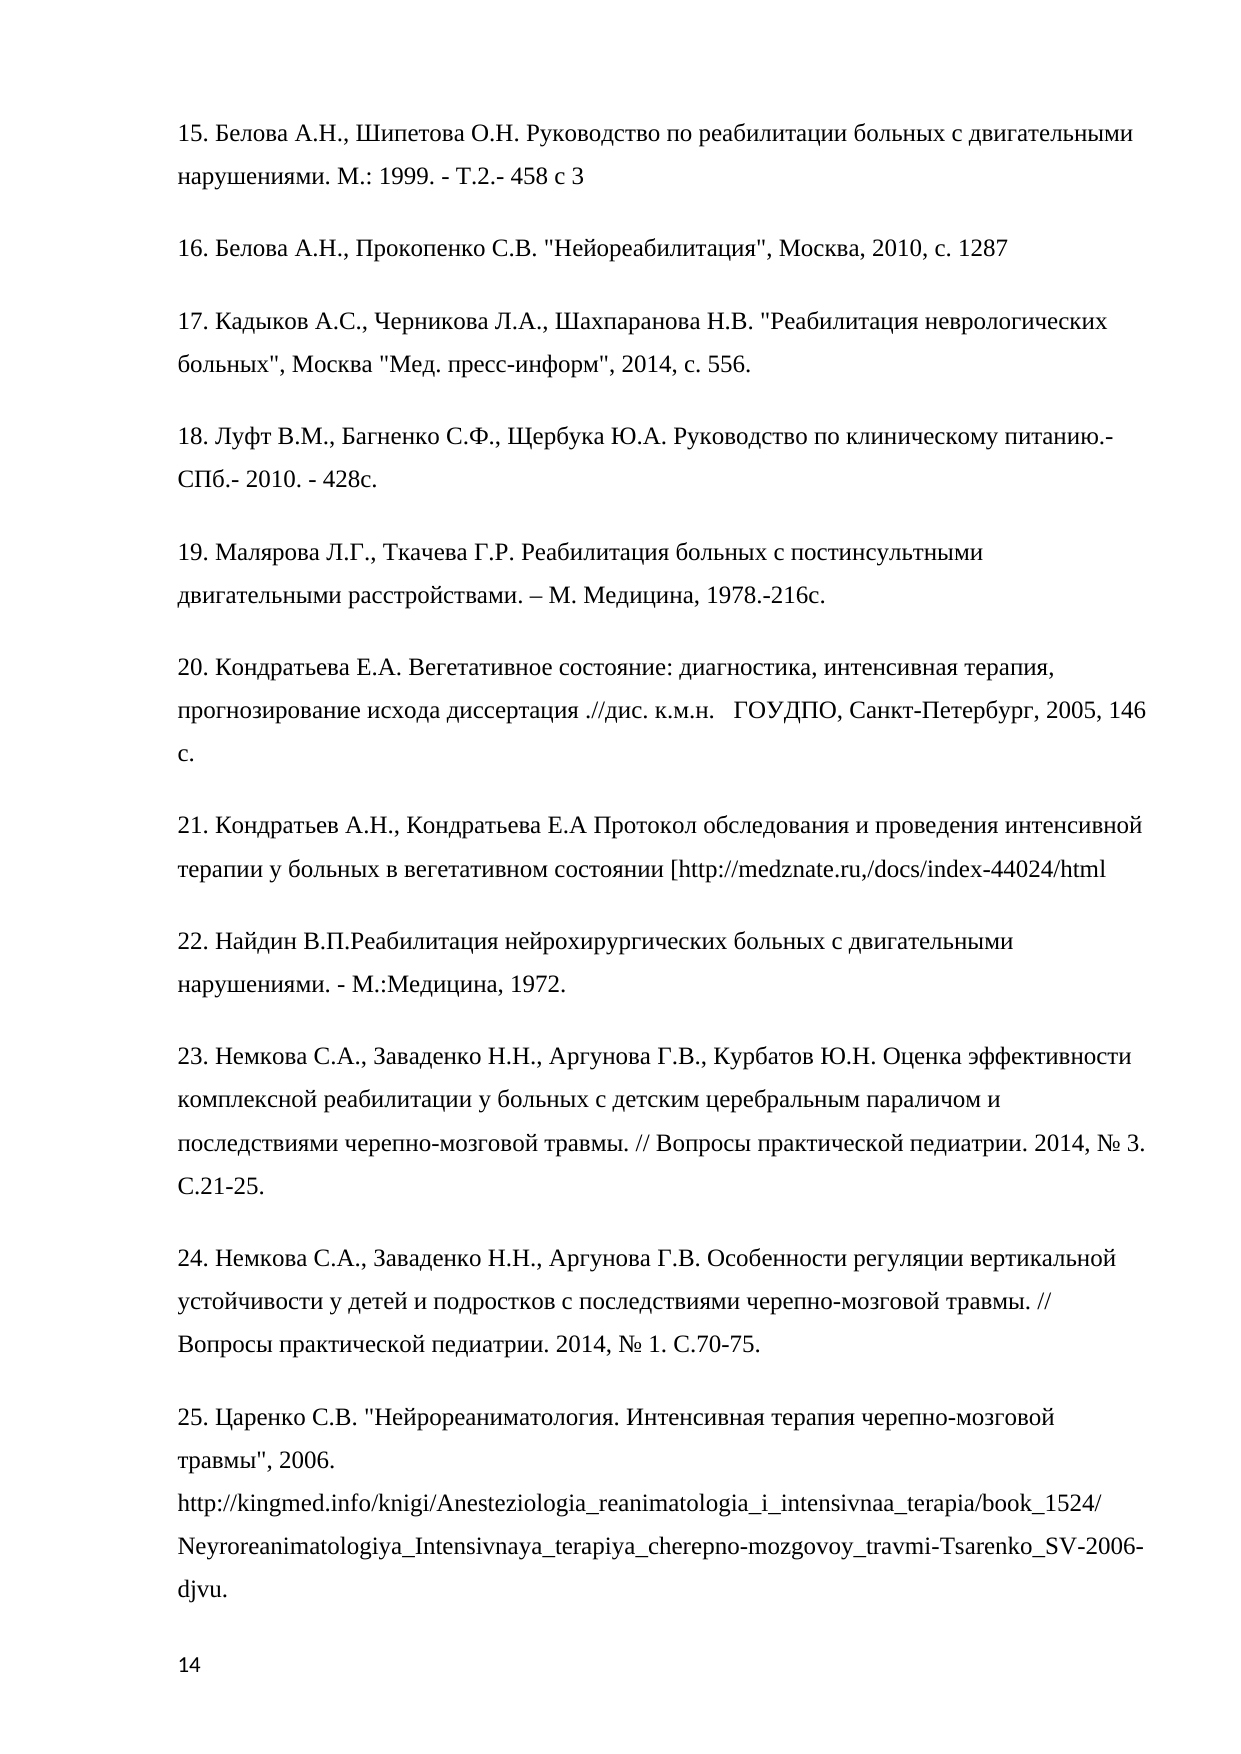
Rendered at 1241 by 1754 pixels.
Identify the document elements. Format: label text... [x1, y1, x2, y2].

text 19. Малярова Л.Г., Ткачева Г.Р. Реабилитация больных с постинсультными двигательными расстройствами. – М. Медицина, 1978.-216с. [177, 537, 1152, 608]
text 16. Белова А.Н., Прокопенко С.В. "Нейореабилитация", Москва, 2010, с. 1287 [177, 233, 1152, 262]
text 22. Найдин В.П.Реабилитация нейрохирургических больных с двигательными нарушениями. - М.:Медицина, 1972. [177, 926, 1152, 998]
text 18. Луфт В.М., Багненко С.Ф., Щербука Ю.А. Руководство по клиническому питанию.- СПб.- 2010. - 428с. [177, 421, 1152, 493]
text 15. Белова А.Н., Шипетова О.Н. Руководство по реабилитации больных с двигательными нарушениями. М.: 1999. - Т.2.- 458 с 3 [177, 118, 1152, 190]
text 21. Кондратьев А.Н., Кондратьева Е.А Протокол обследования и проведения интенсивной терапии у больных в вегетативном состоянии [http://medznate.ru,/docs/index-44024/html [177, 811, 1152, 882]
text 23. Немкова С.А., Заваденко Н.Н., Аргунова Г.В., Курбатов Ю.Н. Оценка эффективности комплексной реабилитации у больных с детским церебральным параличом и последствиями черепно-мозговой травмы. // Вопросы практической педиатрии. 2014, № 3. С.21-25. [177, 1041, 1152, 1199]
text 24. Немкова С.А., Заваденко Н.Н., Аргунова Г.В. Особенности регуляции вертикальной устойчивости у детей и подростков с последствиями черепно-мозговой травмы. // Вопросы практической педиатрии. 2014, № 1. С.70-75. [177, 1243, 1152, 1358]
text 20. Кондратьева Е.А. Вегетативное состояние: диагностика, интенсивная терапия, прогнозирование исхода диссертация .//дис. к.м.н. ГОУДПО, Санкт-Петербург, 2005, 146 c. [177, 652, 1152, 767]
text 17. Кадыков А.С., Черникова Л.А., Шахпаранова Н.В. "Реабилитация неврологических больных", Москва "Мед. пресс-информ", 2014, с. 556. [177, 306, 1152, 378]
text 25. Царенко С.В. "Нейрореаниматология. Интенсивная терапия черепно-мозговой травмы", 2006. http://kingmed.info/knigi/Anesteziologia_reanimatologia_i_intensivnaa_terapia/book_1524/Neyroreanimatologiya_Intensivnaya_terapiya_cherepno-mozgovoy_travmi-Tsarenko_SV-2006-djvu. [177, 1402, 1152, 1603]
